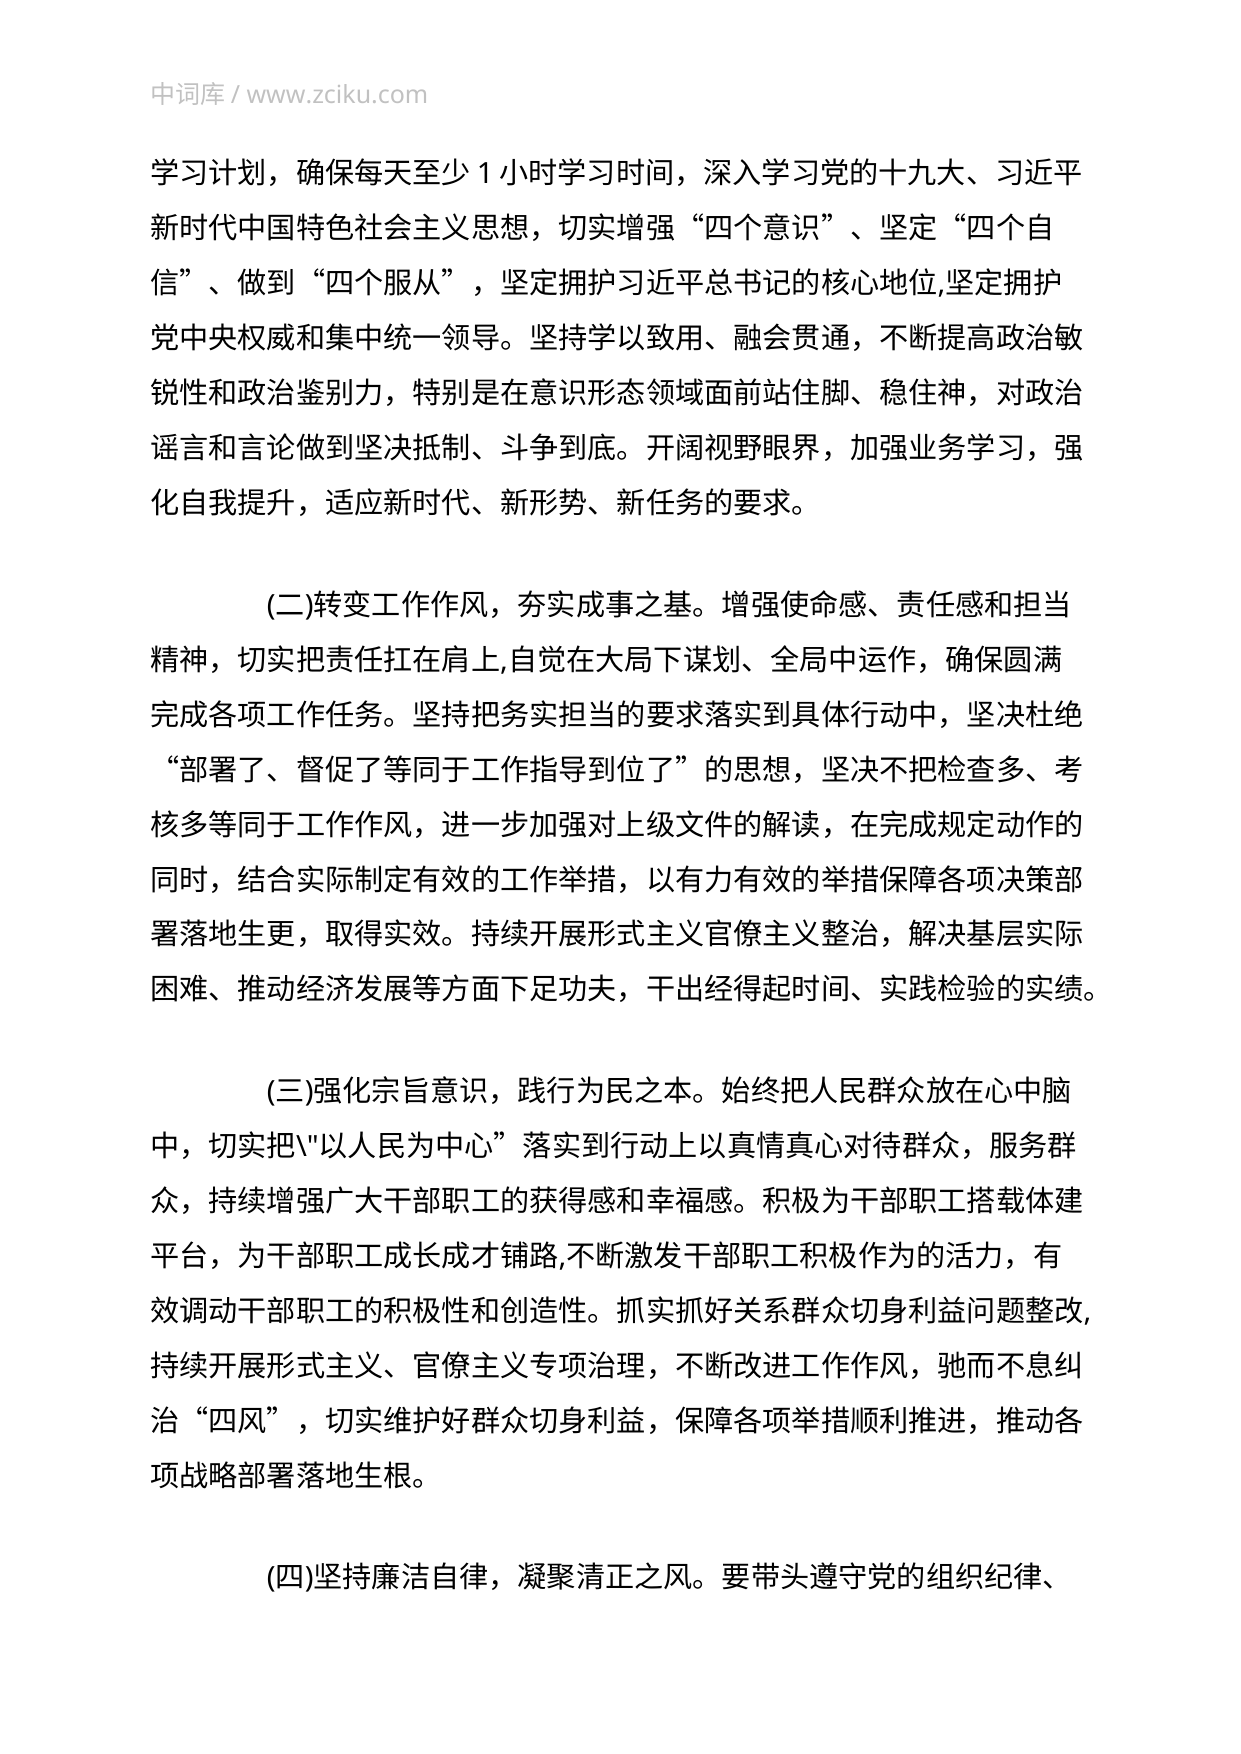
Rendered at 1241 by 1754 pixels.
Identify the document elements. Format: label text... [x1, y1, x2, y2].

text (三)强化宗旨意识，践行为民之本。始终把人民群众放在心中脑中，切实把\"以人民为中心”落实到行动上以真情真心对待群众，服务群众，持续增强广大干部职工的获得感和幸福感。积极为干部职工搭载体建平台，为干部职工成长成才铺路,不断激发干部职工积极作为的活力，有效调动干部职工的积极性和创造性。抓实抓好关系群众切身利益问题整改,持续开展形式主义、官僚主义专项治理，不断改进工作作风，驰而不息纠治“四风”，切实维护好群众切身利益，保障各项举措顺利推进，推动各项战略部署落地生根。 [150, 1068, 1090, 1494]
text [150, 150, 1090, 522]
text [150, 1554, 1090, 1596]
text (二)转变工作作风，夯实成事之基。增强使命感、责任感和担当精神，切实把责任扛在肩上,自觉在大局下谋划、全局中运作，确保圆满完成各项工作任务。坚持把务实担当的要求落实到具体行动中，坚决杜绝“部署了、督促了等同于工作指导到位了”的思想，坚决不把检查多、考核多等同于工作作风，进一步加强对上级文件的解读，在完成规定动作的同时，结合实际制定有效的工作举措，以有力有效的举措保障各项决策部署落地生更，取得实效。持续开展形式主义官僚主义整治，解决基层实际困难、推动经济发展等方面下足功夫，干出经得起时间、实践检验的实绩。 [150, 581, 1090, 1008]
